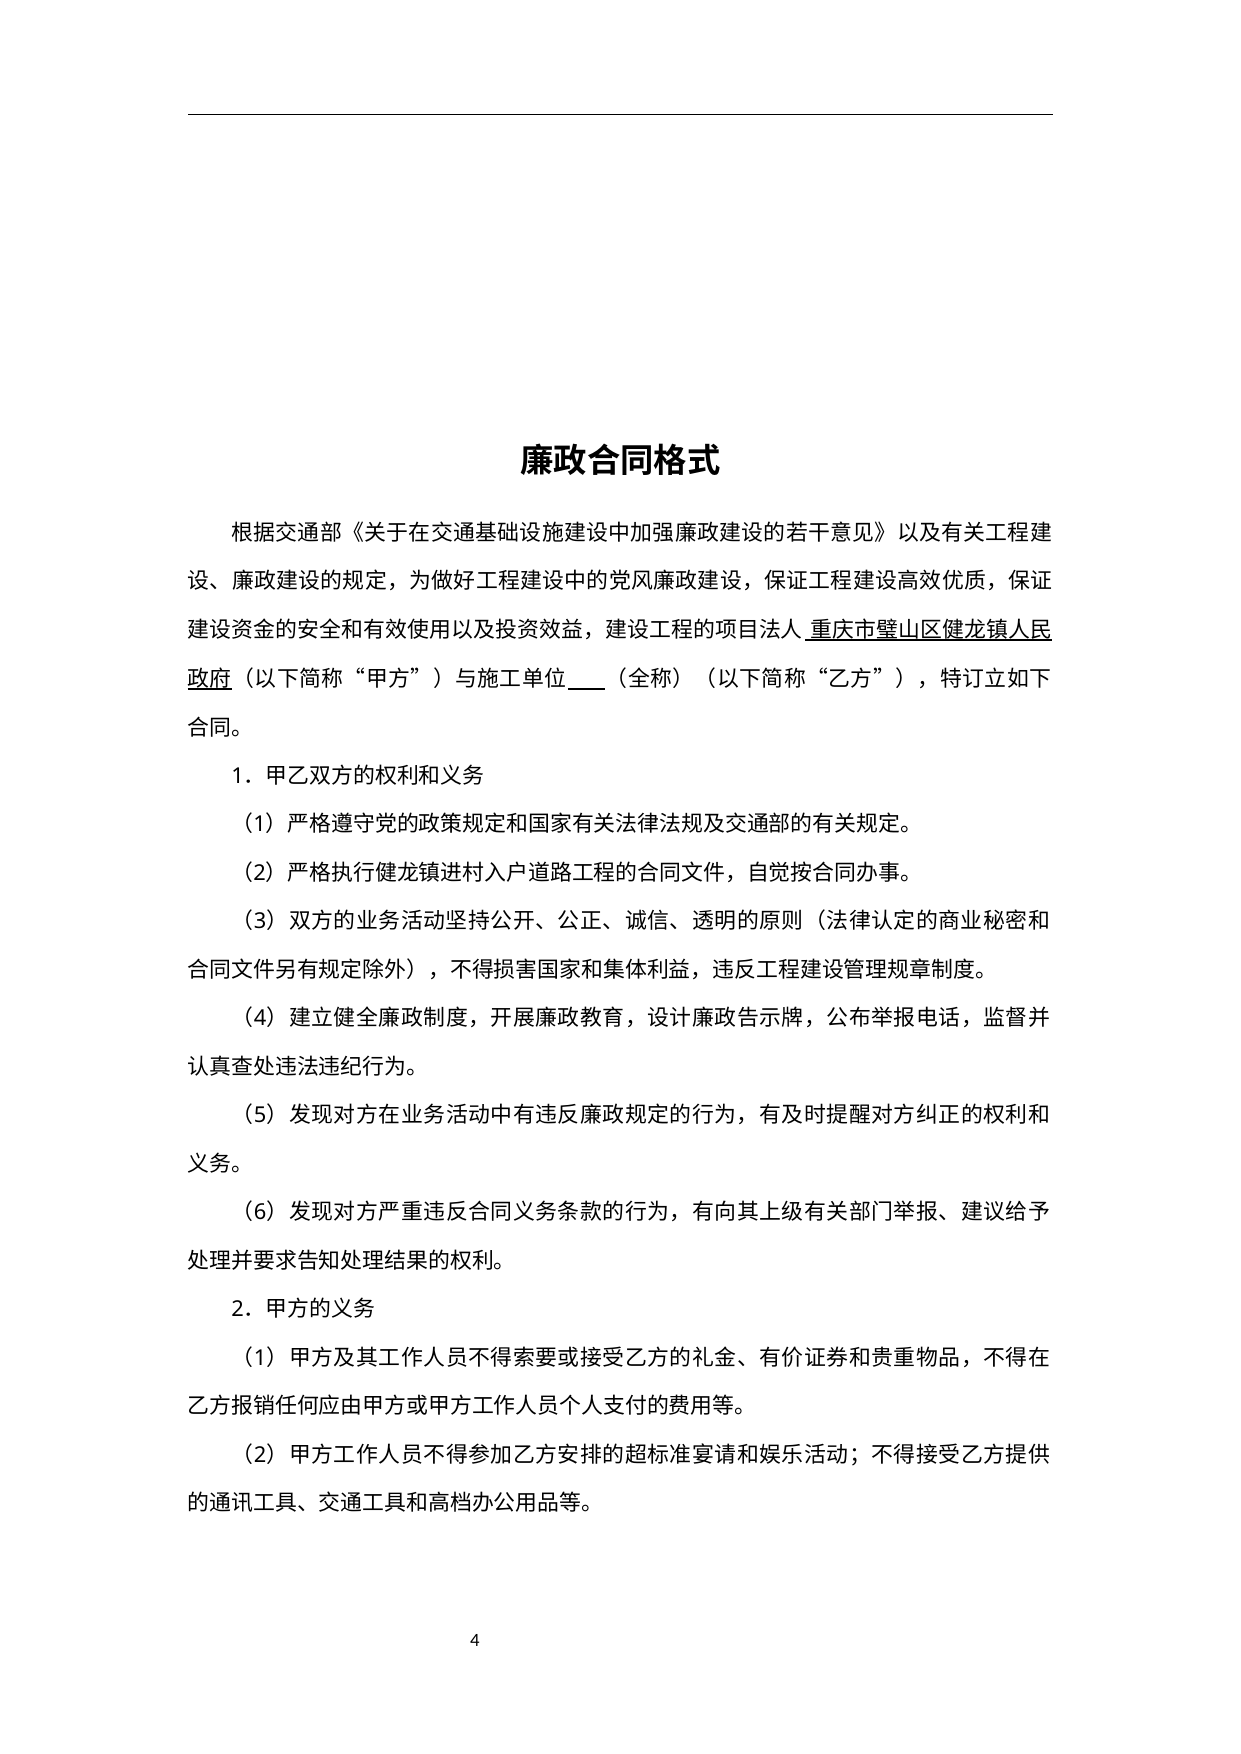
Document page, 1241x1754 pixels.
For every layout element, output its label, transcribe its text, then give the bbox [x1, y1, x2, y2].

text 廉政合同格式 [187, 425, 1053, 490]
text （4）建立健全廉政制度，开展廉政教育，设计廉政告示牌，公布举报电话，监督并认真查处违法违纪行为。 [187, 999, 1053, 1081]
text （2）甲方工作人员不得参加乙方安排的超标准宴请和娱乐活动；不得接受乙方提供的通讯工具、交通工具和高档办公用品等。 [187, 1436, 1053, 1517]
text 1．甲乙双方的权利和义务 [187, 757, 1053, 790]
text （1）甲方及其工作人员不得索要或接受乙方的礼金、有价证券和贵重物品，不得在乙方报销任何应由甲方或甲方工作人员个人支付的费用等。 [187, 1339, 1053, 1420]
text 2．甲方的义务 [187, 1291, 1053, 1323]
text （2）严格执行健龙镇进村入户道路工程的合同文件，自觉按合同办事。 [187, 854, 1053, 887]
text （5）发现对方在业务活动中有违反廉政规定的行为，有及时提醒对方纠正的权利和义务。 [187, 1097, 1053, 1178]
text （6）发现对方严重违反合同义务条款的行为，有向其上级有关部门举报、建议给予处理并要求告知处理结果的权利。 [187, 1194, 1053, 1275]
text （3）双方的业务活动坚持公开、公正、诚信、透明的原则（法律认定的商业秘密和合同文件另有规定除外），不得损害国家和集体利益，违反工程建设管理规章制度。 [187, 902, 1053, 984]
text （1）严格遵守党的政策规定和国家有关法律法规及交通部的有关规定。 [187, 806, 1053, 838]
text 根据交通部《关于在交通基础设施建设中加强廉政建设的若干意见》以及有关工程建设、廉政建设的规定，为做好工程建设中的党风廉政建设，保证工程建设高效优质，保证建设资金的安全和有效使用以及投资效益，建设工程的项目法人 重庆市璧山区健龙镇人民政府（以下简称“甲方”）与施工单位 （全称）（以下简称“乙方”），特订立如下合同。 [187, 514, 1053, 742]
